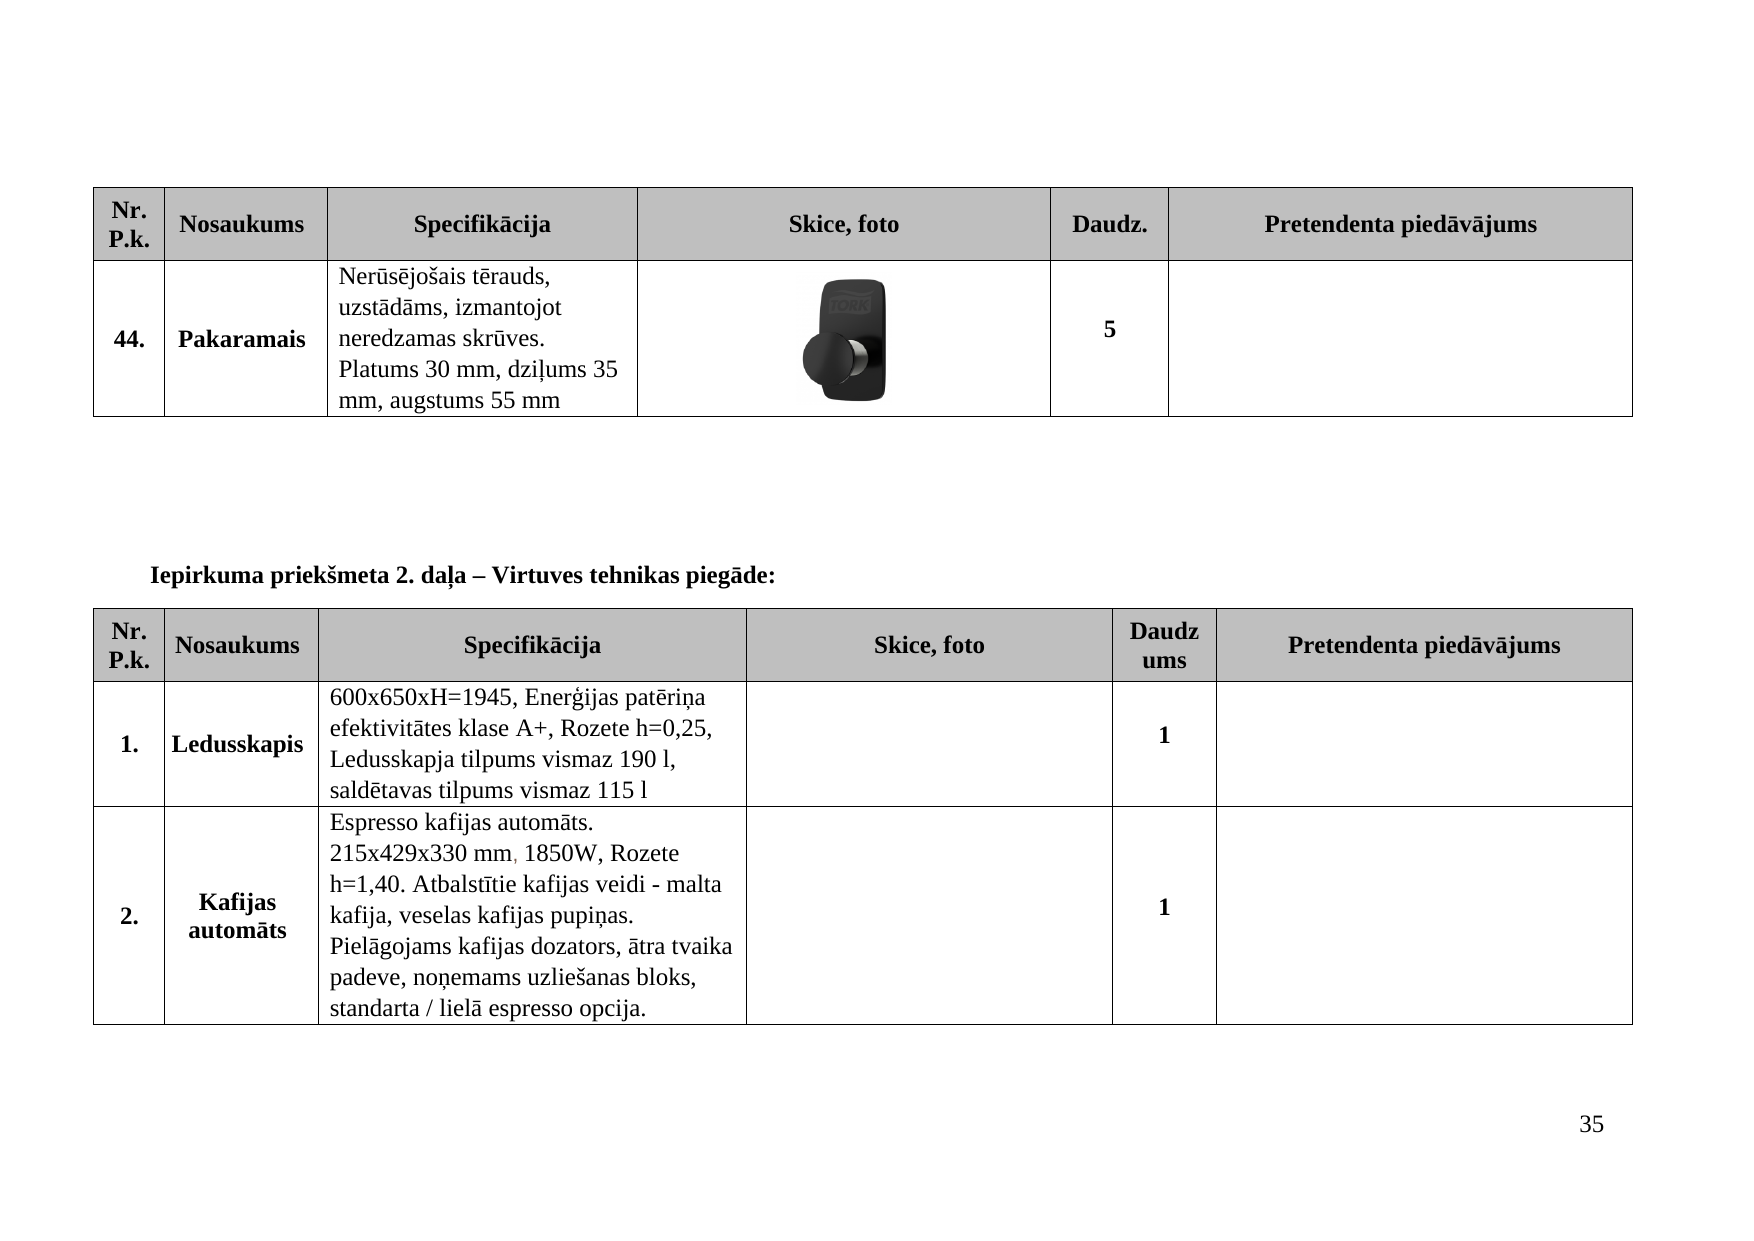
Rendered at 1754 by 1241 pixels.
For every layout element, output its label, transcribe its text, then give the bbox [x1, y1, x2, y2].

table_header Specifikācija [328, 188, 637, 260]
table_header Nosaukums [165, 609, 318, 681]
table_cell Nerūsējošais tērauds, uzstādāms, izmantojot neredzamas skrūves. Platums 30 mm, dziļums 35 mm, augstums 55 mm [328, 261, 637, 416]
table_cell 2. [94, 807, 164, 1024]
table_cell 600x650xH=1945, Enerģijas patēriņa efektivitātes klase A+, Rozete h=0,25, Ledusskapja tilpums vismaz 190 l, saldētavas tilpums vismaz 115 l [319, 682, 746, 806]
table_cell Kafijas automāts [165, 807, 318, 1024]
table_cell 44. [94, 261, 164, 416]
table_cell Pakaramais [165, 261, 327, 416]
table_cell 1 [1113, 682, 1216, 806]
table_cell [1217, 807, 1632, 1024]
table_header Pretendenta piedāvājums [1217, 609, 1632, 681]
table_cell 1. [94, 682, 164, 806]
table_cell Ledusskapis [165, 682, 318, 806]
table_cell Espresso kafijas automāts. 215x429x330 mm, 1850W, Rozete h=1,40. Atbalstītie kafijas veidi - malta kafija, veselas kafijas pupiņas. Pielāgojams kafijas dozators, ātra tvaika padeve, noņemams uzliešanas bloks, standarta / lielā espresso opcija. [319, 807, 746, 1024]
table_header Nosaukums [165, 188, 327, 260]
table_header Skice, foto [638, 188, 1050, 260]
table_cell [747, 682, 1112, 806]
table_cell 1 [1113, 807, 1216, 1024]
picture [796, 272, 892, 405]
table_header Nr. P.k. [94, 609, 164, 681]
text Iepirkuma priekšmeta 2. daļa – Virtuves tehnikas piegāde: [150, 560, 1604, 589]
table_cell [1217, 682, 1632, 806]
table_header Nr. P.k. [94, 188, 164, 260]
table_header Daudzums [1113, 609, 1216, 681]
table_cell 5 [1051, 261, 1168, 416]
table_cell [747, 807, 1112, 1024]
table_header Daudz. [1051, 188, 1168, 260]
table_cell [638, 261, 1050, 416]
table_cell [1169, 261, 1632, 416]
table_header Pretendenta piedāvājums [1169, 188, 1632, 260]
table_header Skice, foto [747, 609, 1112, 681]
table_header Specifikācija [319, 609, 746, 681]
